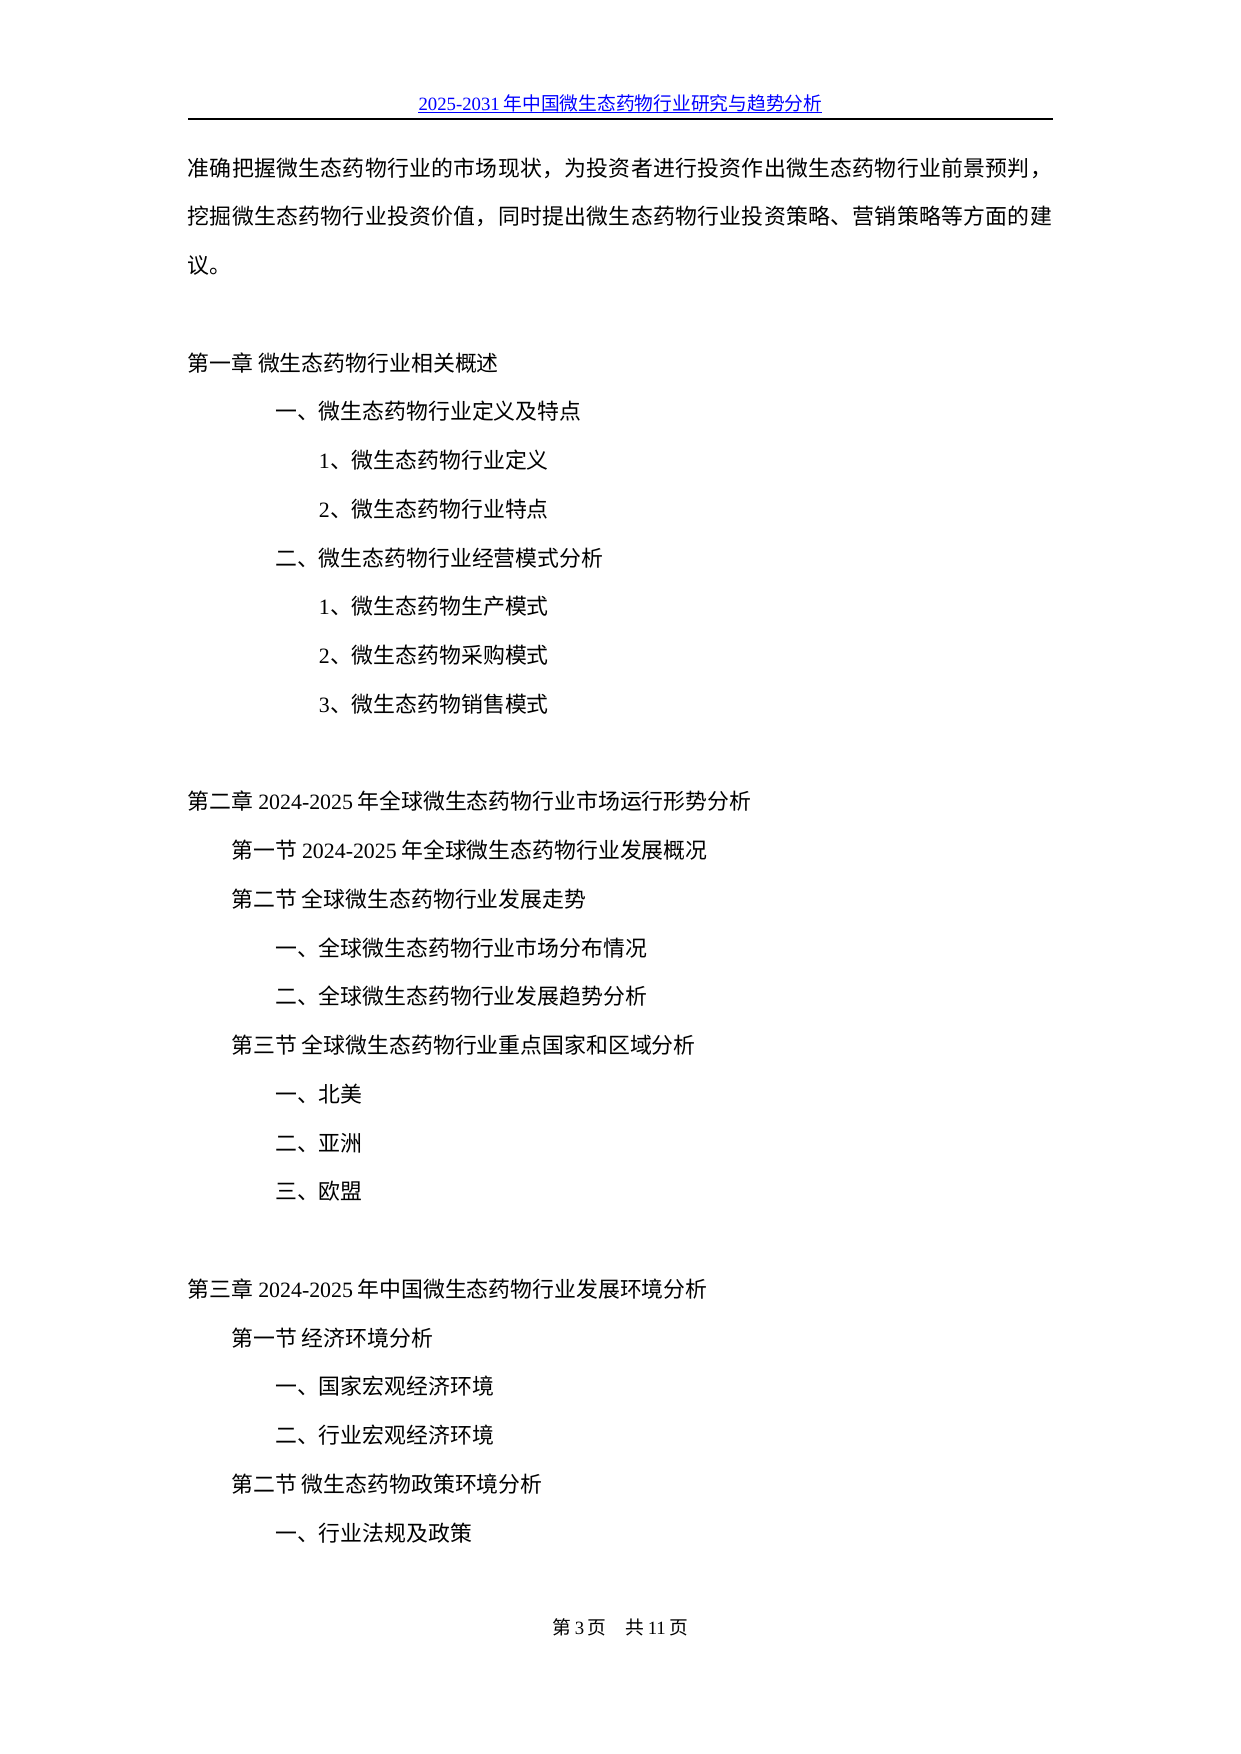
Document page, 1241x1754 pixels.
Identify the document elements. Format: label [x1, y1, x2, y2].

text [187, 150, 1053, 1548]
